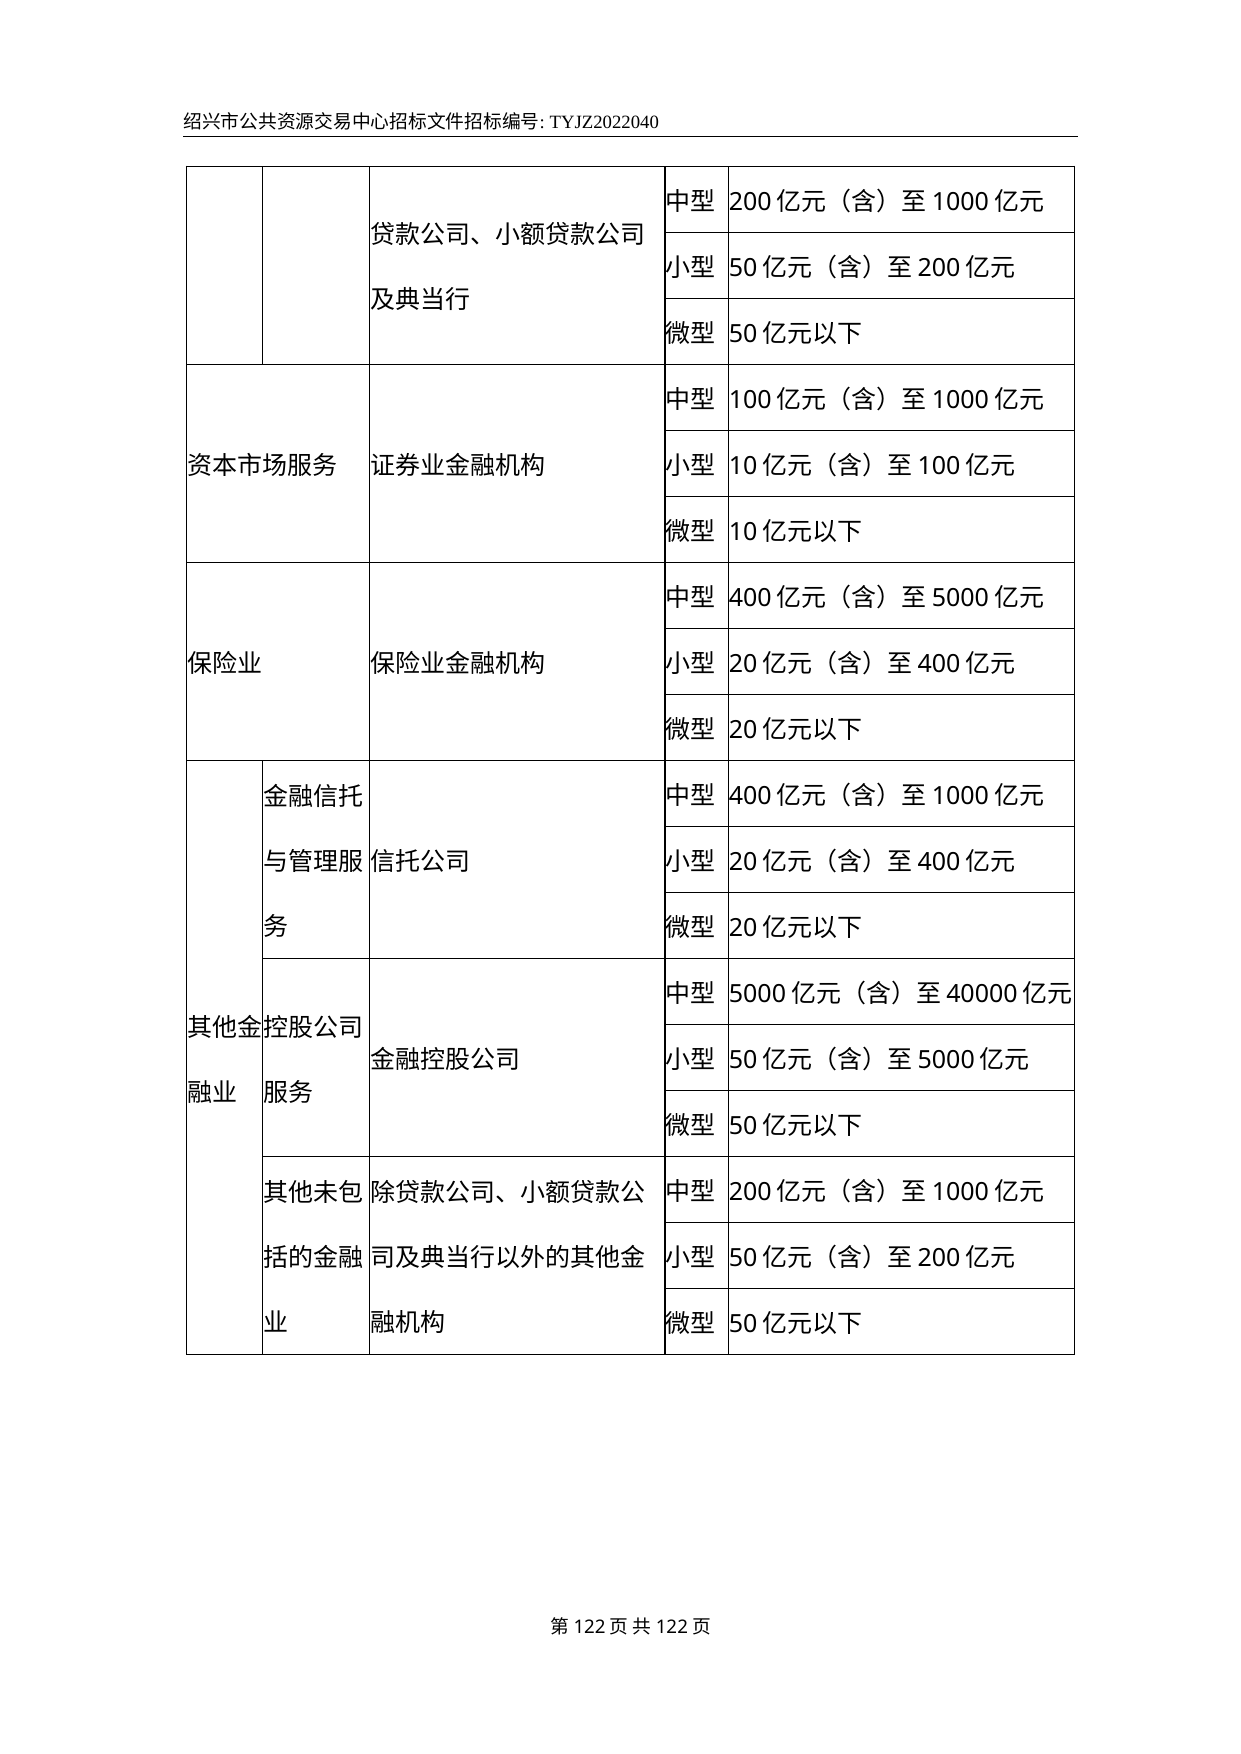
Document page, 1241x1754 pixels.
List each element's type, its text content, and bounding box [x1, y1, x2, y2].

table_cell 200亿元（含）至1000亿元 [729, 1157, 1074, 1222]
table_cell 小型 [666, 233, 728, 298]
table_cell 50亿元（含）至200亿元 [729, 233, 1074, 298]
table_cell 20亿元（含）至400亿元 [729, 827, 1074, 892]
table_cell 小型 [666, 431, 728, 496]
table_cell 10亿元（含）至100亿元 [729, 431, 1074, 496]
table_cell 金融控股公司 [370, 959, 664, 1156]
table_cell 50亿元以下 [729, 299, 1074, 364]
table_cell 400亿元（含）至5000亿元 [729, 563, 1074, 628]
table_cell 20亿元以下 [729, 893, 1074, 958]
table_cell 微型 [666, 299, 728, 364]
table_cell 贷款公司、小额贷款公司及典当行 [370, 167, 664, 364]
table_cell 小型 [666, 629, 728, 694]
table_cell 中型 [666, 959, 728, 1024]
table_cell 100亿元（含）至1000亿元 [729, 365, 1074, 430]
table_cell 5000亿元（含）至40000亿元 [729, 959, 1074, 1024]
table_cell 20亿元（含）至400亿元 [729, 629, 1074, 694]
table_cell 200亿元（含）至1000亿元 [729, 167, 1074, 232]
table_cell 50亿元以下 [729, 1091, 1074, 1156]
table_cell 小型 [666, 827, 728, 892]
table_cell 中型 [666, 365, 728, 430]
table_cell 微型 [666, 695, 728, 760]
table_cell 小型 [666, 1025, 728, 1090]
table_cell 除贷款公司、小额贷款公司及典当行以外的其他金融机构 [370, 1157, 664, 1354]
table_cell 其他未包括的金融业 [263, 1157, 369, 1354]
table_cell 400亿元（含）至1000亿元 [729, 761, 1074, 826]
table_cell 资本市场服务 [187, 365, 369, 562]
table_cell 保险业 [187, 563, 369, 760]
table_cell 其他金融业 [187, 761, 262, 1354]
table_cell 微型 [666, 1091, 728, 1156]
table_cell 中型 [666, 563, 728, 628]
table_cell 中型 [666, 167, 728, 232]
table_cell 微型 [666, 893, 728, 958]
table_cell 中型 [666, 1157, 728, 1222]
table_cell 20亿元以下 [729, 695, 1074, 760]
table_cell 10亿元以下 [729, 497, 1074, 562]
table_cell 金融信托与管理服务 [263, 761, 369, 958]
table_cell 小型 [666, 1223, 728, 1288]
table_cell 50亿元（含）至200亿元 [729, 1223, 1074, 1288]
table_cell 保险业金融机构 [370, 563, 664, 760]
table_cell 中型 [666, 761, 728, 826]
table_cell 信托公司 [370, 761, 664, 958]
table_cell 50亿元（含）至5000亿元 [729, 1025, 1074, 1090]
table_cell 证券业金融机构 [370, 365, 664, 562]
table_cell 微型 [666, 1289, 728, 1354]
table_cell 微型 [666, 497, 728, 562]
table_cell 50亿元以下 [729, 1289, 1074, 1354]
table_cell 控股公司服务 [263, 959, 369, 1156]
